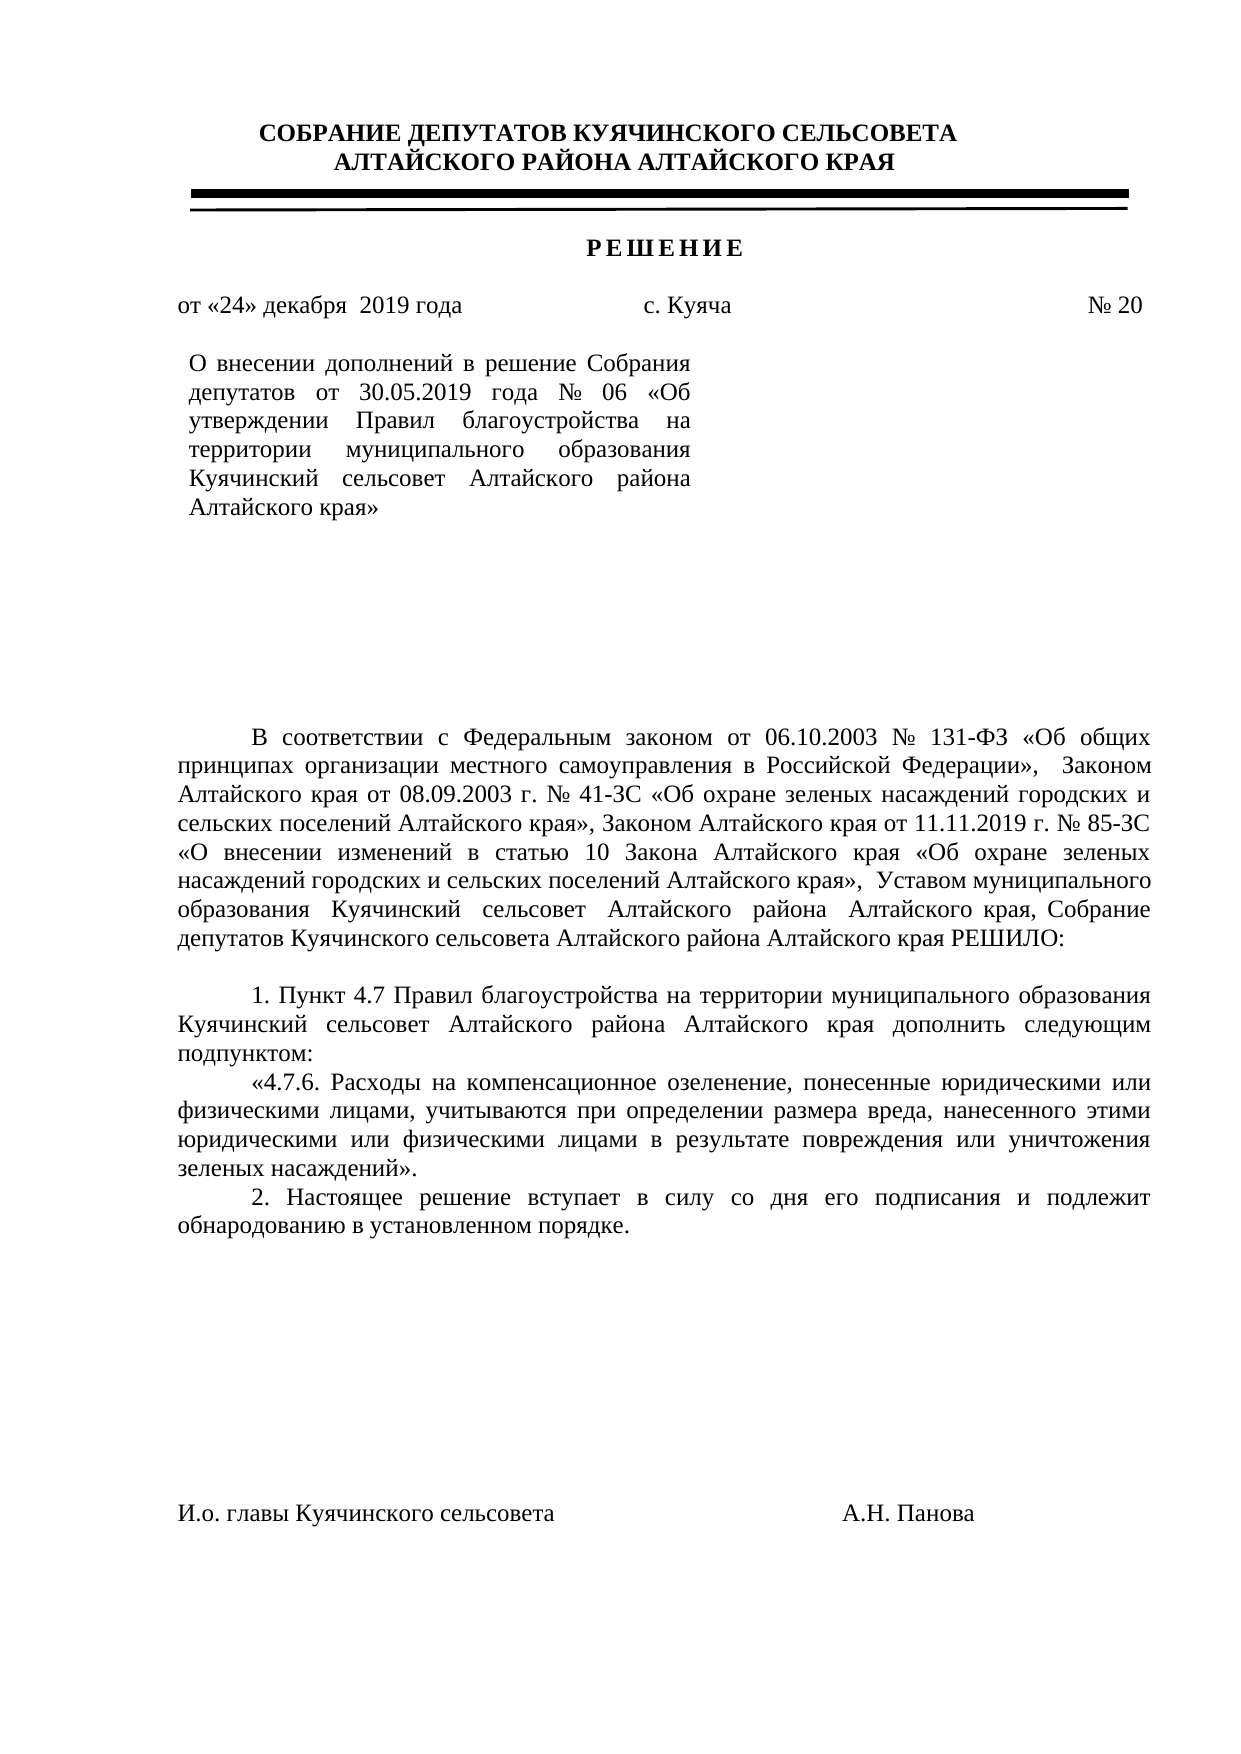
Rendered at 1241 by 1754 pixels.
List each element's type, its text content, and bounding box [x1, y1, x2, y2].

text И.о. главы Куячинского сельсовета А.Н. Панова [177, 1498, 1152, 1527]
text от «24» декабря 2019 года с. Куяча № 20 [177, 291, 1152, 319]
text 2. Настоящее решение вступает в силу со дня его подписания и подлежит обнародованию в установленном порядке. [177, 1182, 1152, 1239]
text СОБРАНИЕ ДЕПУТАТОВ КУЯЧИНСКОГО СЕЛЬСОВЕТА [177, 118, 1152, 147]
text 1. Пункт 4.7 Правил благоустройства на территории муниципального образования Куячинский сельсовет Алтайского района Алтайского края дополнить следующим подпунктом: [177, 981, 1152, 1067]
table_header О внесении дополнений в решение Собрания депутатов от 30.05.2019 года № 06 «Об утверждении Правил благоустройства на территории муниципального образования Куячинский сельсовет Алтайского района Алтайского края» [177, 348, 702, 521]
text АЛТАЙСКОГО РАЙОНА АЛТАЙСКОГО КРАЯ [177, 147, 1152, 176]
text В соответствии с Федеральным законом от 06.10.2003 № 131-ФЗ «Об общих принципах организации местного самоуправления в Российской Федерации», Законом Алтайского края от 08.09.2003 г. № 41-ЗС «Об охране зеленых насаждений городских и сельских поселений Алтайского края», Законом Алтайского края от 11.11.2019 г. № 85-ЗС «О внесении изменений в статью 10 Закона Алтайского края «Об охране зеленых насаждений городских и сельских поселений Алтайского края», Уставом муниципального образования Куячинский сельсовет Алтайского района Алтайского края, Собрание депутатов Куячинского сельсовета Алтайского района Алтайского края РЕШИЛО: [177, 722, 1152, 952]
text РЕШЕНИЕ [177, 233, 1152, 262]
text «4.7.6. Расходы на компенсационное озеленение, понесенные юридическими или физическими лицами, учитываются при определении размера вреда, нанесенного этими юридическими или физическими лицами в результате повреждения или уничтожения зеленых насаждений». [177, 1067, 1152, 1182]
